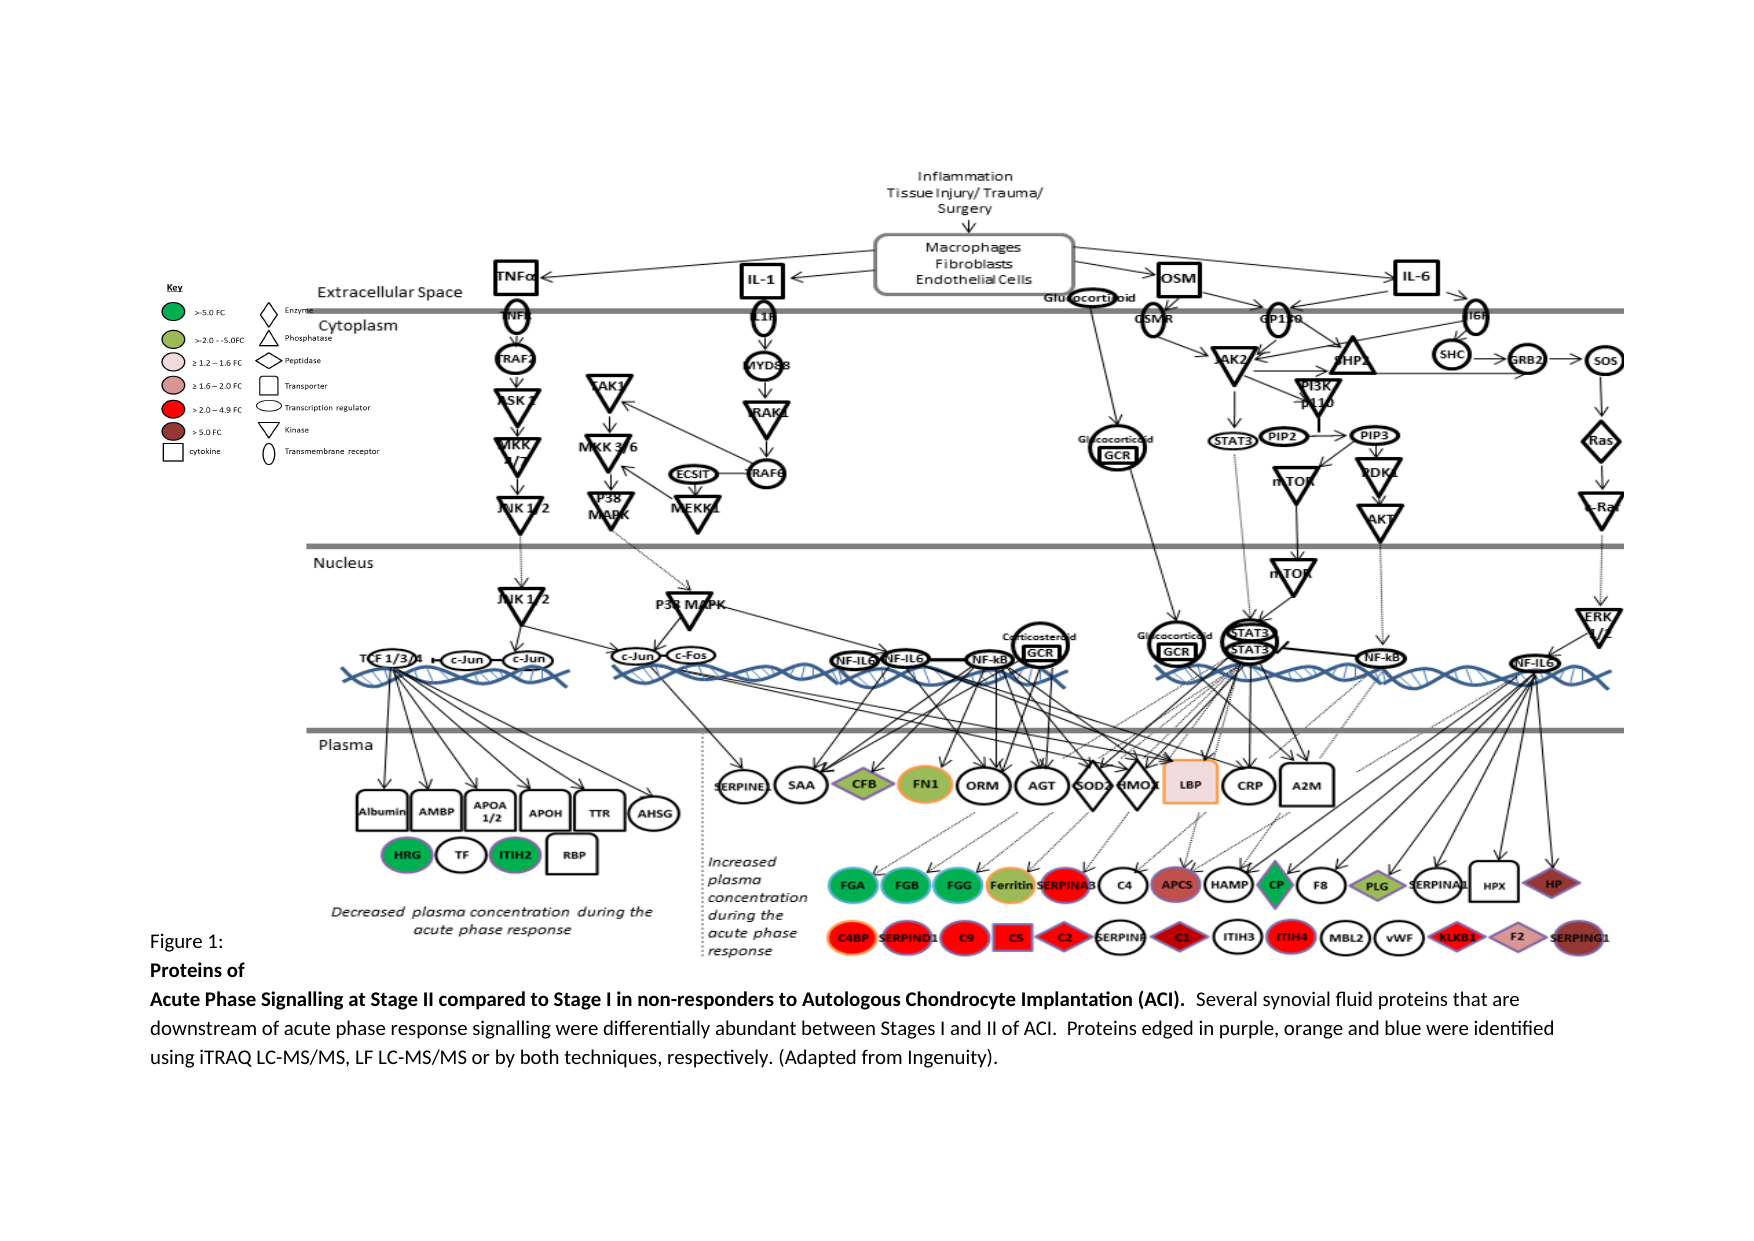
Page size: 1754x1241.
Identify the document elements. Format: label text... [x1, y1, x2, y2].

picture [160, 163, 1624, 957]
text Figure 1: Proteins of Acute Phase Signalling at Stage II compared to Stage I in non-responders to Autologous Chondrocyte Implantation (ACI). Several synovial fluid proteins that are downstream of acute phase response signalling were differentially abundant between Stages I and II of ACI. Proteins edged in purple, orange and blue were identified using iTRAQ LC-MS/MS, LF LC-MS/MS or by both techniques, respectively. (Adapted from Ingenuity). [150, 928, 1604, 1041]
